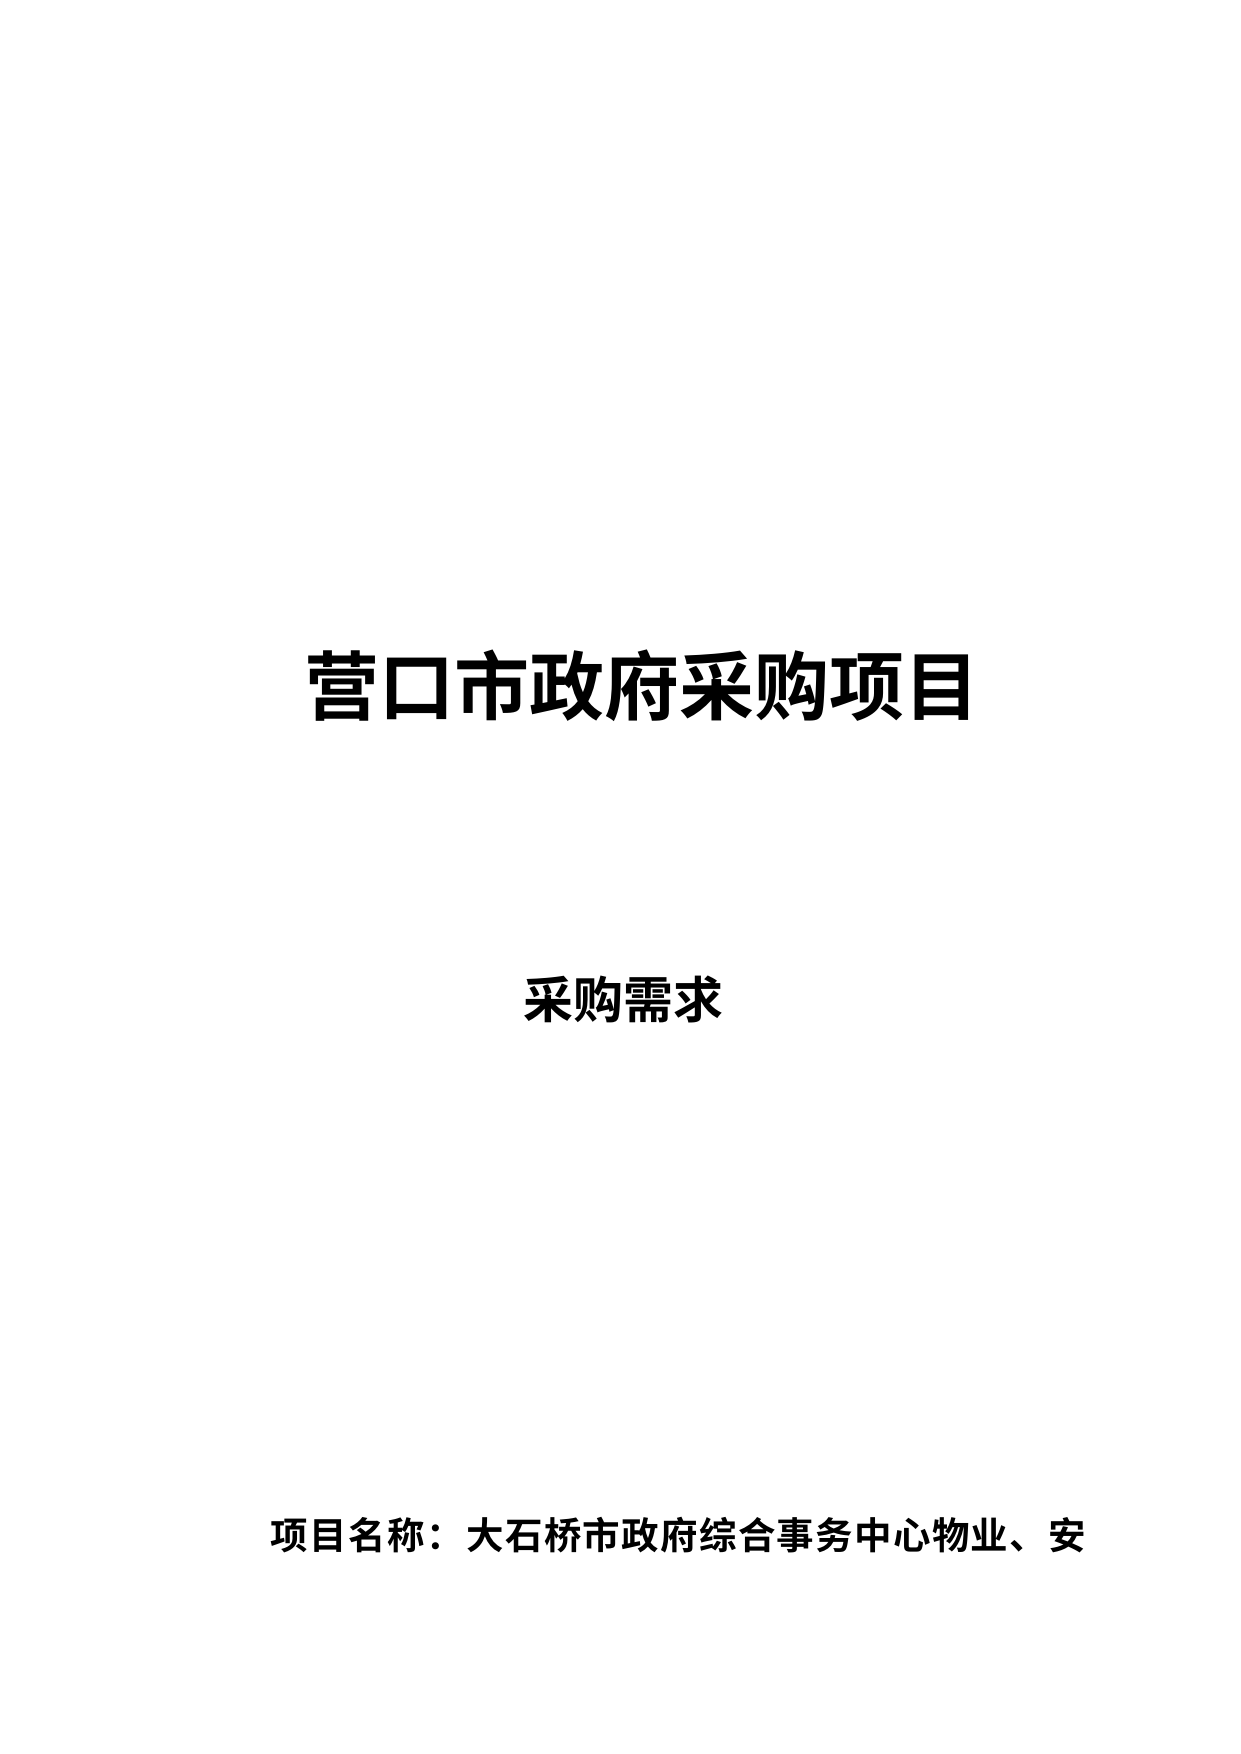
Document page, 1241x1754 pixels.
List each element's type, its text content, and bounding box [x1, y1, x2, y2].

text 项目名称： [159, 1501, 1087, 1566]
text 营口市政府采购项目 [159, 617, 1087, 747]
text 采购需求 [159, 948, 1087, 1046]
